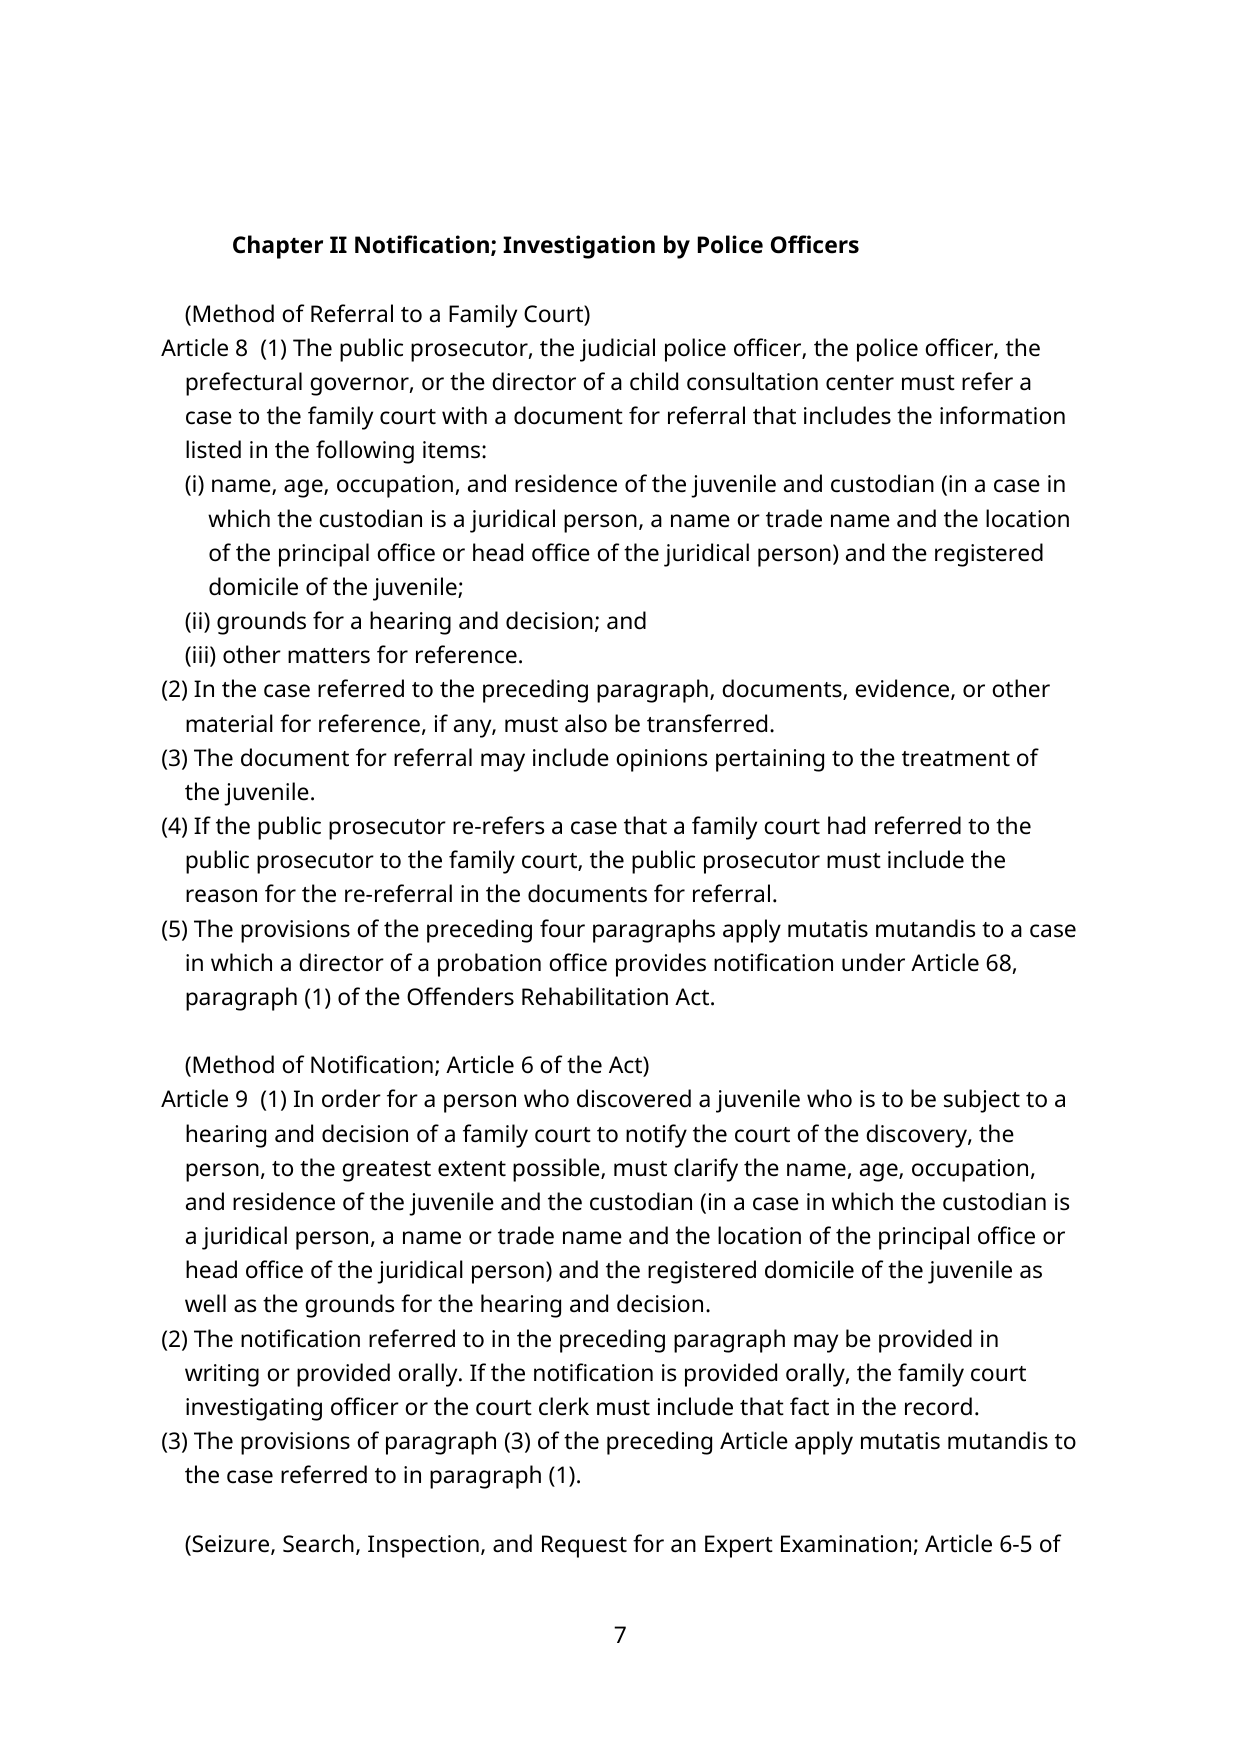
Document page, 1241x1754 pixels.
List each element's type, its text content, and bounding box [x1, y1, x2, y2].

text (2) In the case referred to the preceding paragraph, documents, evidence, or other material for reference, if any, must also be transferred. [161, 672, 1079, 740]
text (Method of Notification; Article 6 of the Act) [184, 1048, 1079, 1082]
text Article 8 (1) The public prosecutor, the judicial police officer, the police officer, the prefectural governor, or the director of a child consultation center must refer a case to the family court with a document for referral that includes the information listed in the following items: [161, 330, 1079, 467]
text (Method of Referral to a Family Court) [184, 296, 1079, 330]
text Article 9 (1) In order for a person who discovered a juvenile who is to be subject to a hearing and decision of a family court to notify the court of the discovery, the person, to the greatest extent possible, must clarify the name, age, occupation, and residence of the juvenile and the custodian (in a case in which the custodian is a juridical person, a name or trade name and the location of the principal office or head office of the juridical person) and the registered domicile of the juvenile as well as the grounds for the hearing and decision. [161, 1082, 1079, 1321]
text (i) name, age, occupation, and residence of the juvenile and custodian (in a case in which the custodian is a juridical person, a name or trade name and the location of the principal office or head office of the juridical person) and the registered domicile of the juvenile; [184, 467, 1079, 604]
text (iii) other matters for reference. [184, 638, 1079, 672]
text (2) The notification referred to in the preceding paragraph may be provided in writing or provided orally. If the notification is provided orally, the family court investigating officer or the court clerk must include that fact in the record. [161, 1321, 1079, 1424]
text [184, 1526, 1079, 1560]
text (3) The provisions of paragraph (3) of the preceding Article apply mutatis mutandis to the case referred to in paragraph (1). [161, 1424, 1079, 1492]
text (5) The provisions of the preceding four paragraphs apply mutatis mutandis to a case in which a director of a probation office provides notification under Article 68, paragraph (1) of the Offenders Rehabilitation Act. [161, 911, 1079, 1014]
text (3) The document for referral may include opinions pertaining to the treatment of the juvenile. [161, 740, 1079, 809]
text Chapter II Notification; Investigation by Police Officers [230, 228, 1079, 262]
text (4) If the public prosecutor re-refers a case that a family court had referred to the public prosecutor to the family court, the public prosecutor must include the reason for the re-referral in the documents for referral. [161, 809, 1079, 911]
text (ii) grounds for a hearing and decision; and [184, 604, 1079, 638]
